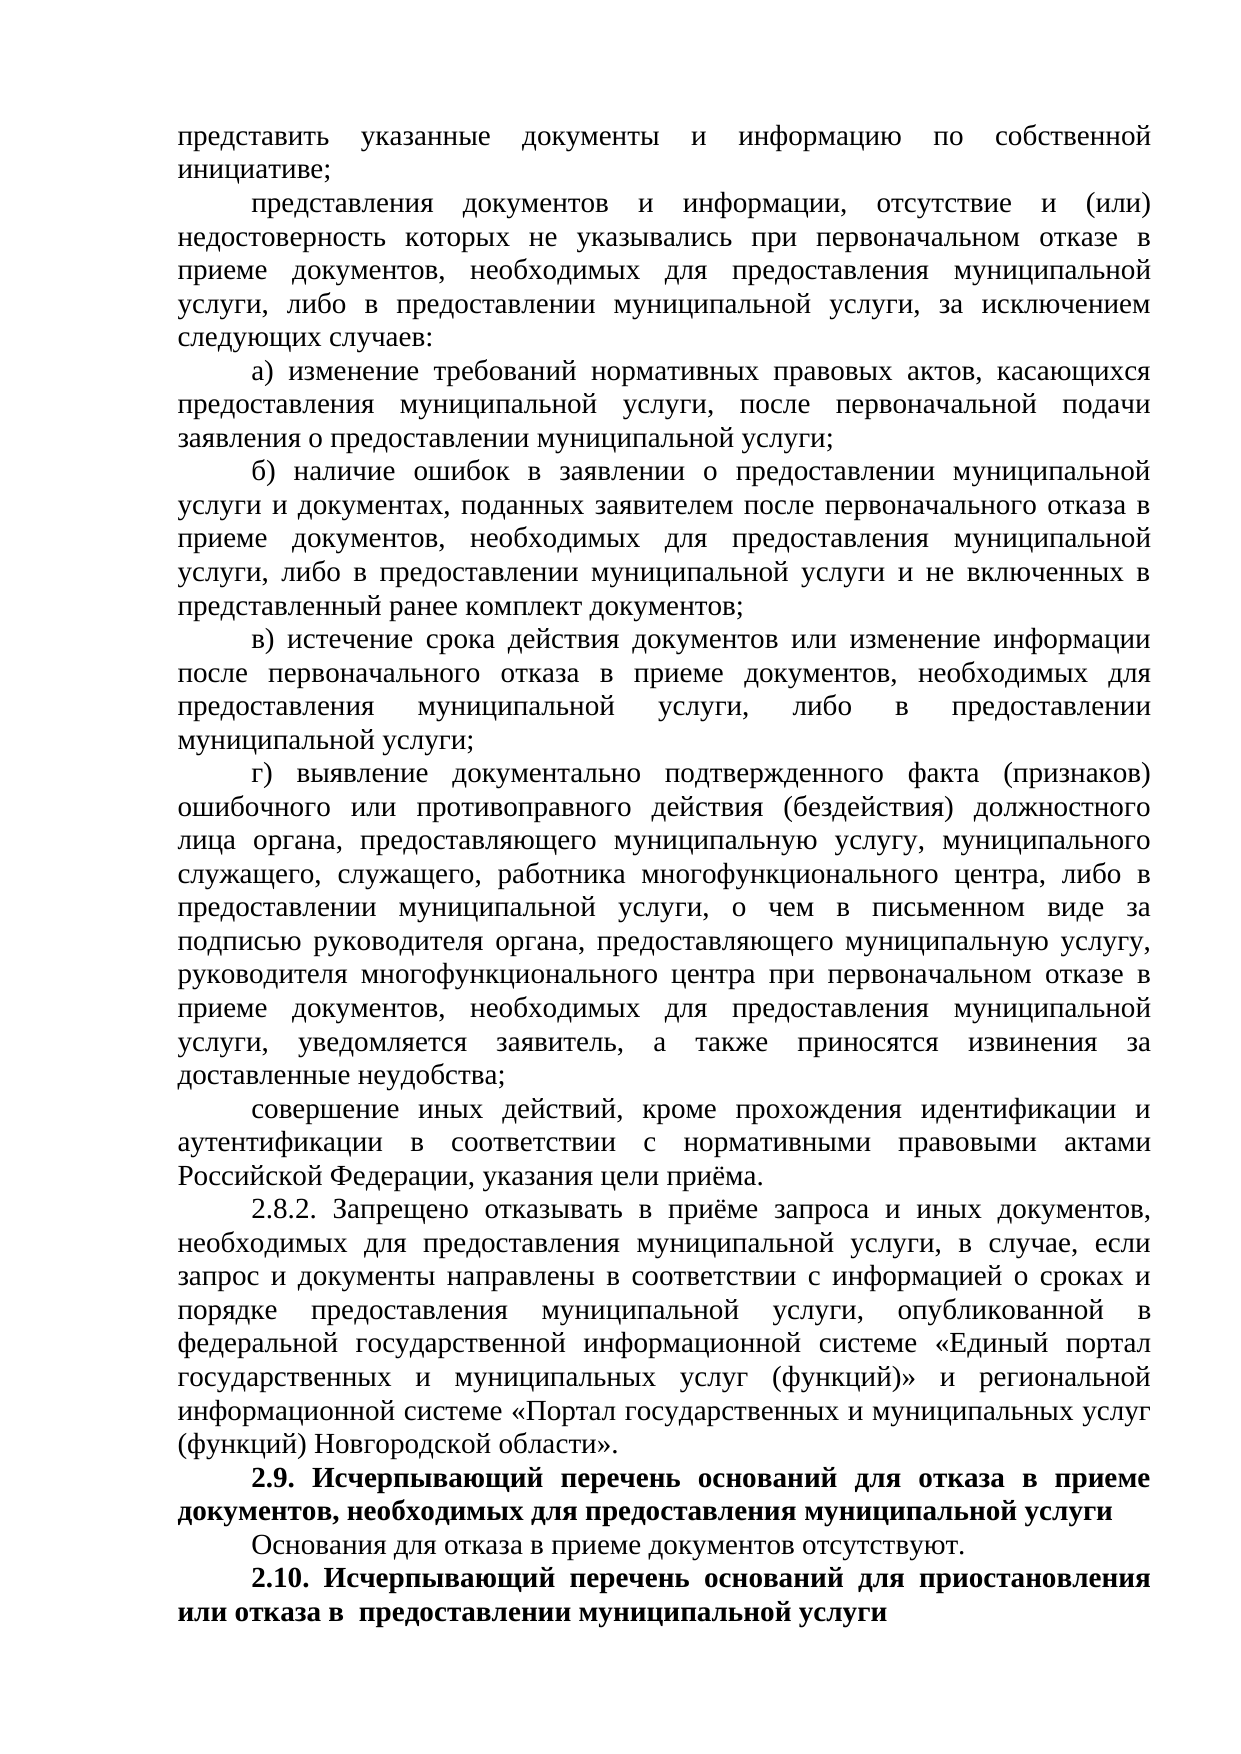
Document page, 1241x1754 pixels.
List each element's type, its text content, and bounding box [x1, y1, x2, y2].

text а) изменение требований нормативных правовых актов, касающихся предоставления муниципальной услуги, после первоначальной подачи заявления о предоставлении муниципальной услуги; [177, 353, 1152, 453]
text 2.8.2. Запрещено отказывать в приёме запроса и иных документов, необходимых для предоставления муниципальной услуги, в случае, если запрос и документы направлены в соответствии с информацией о сроках и порядке предоставления муниципальной услуги, опубликованной в федеральной государственной информационной системе «Единый портал государственных и муниципальных услуг (функций)» и региональной информационной системе «Портал государственных и муниципальных услуг (функций) Новгородской области». [177, 1191, 1152, 1460]
text г) выявление документально подтвержденного факта (признаков) ошибочного или противоправного действия (бездействия) должностного лица органа, предоставляющего муниципальную услугу, муниципального служащего, служащего, работника многофункционального центра, либо в предоставлении муниципальной услуги, о чем в письменном виде за подписью руководителя органа, предоставляющего муниципальную услугу, руководителя многофункционального центра при первоначальном отказе в приеме документов, необходимых для предоставления муниципальной услуги, уведомляется заявитель, а также приносятся извинения за доставленные неудобства; [177, 755, 1152, 1091]
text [177, 118, 1152, 185]
text представления документов и информации, отсутствие и (или) недостоверность которых не указывались при первоначальном отказе в приеме документов, необходимых для предоставления муниципальной услуги, либо в предоставлении муниципальной услуги, за исключением следующих случаев: [177, 185, 1152, 353]
text совершение иных действий, кроме прохождения идентификации и аутентификации в соответствии с нормативными правовыми актами Российской Федерации, указания цели приёма. [177, 1091, 1152, 1191]
text 2.9. Исчерпывающий перечень оснований для отказа в приеме документов, необходимых для предоставления муниципальной услуги [177, 1460, 1152, 1527]
text Основания для отказа в приеме документов отсутствуют. [177, 1527, 1152, 1560]
text 2.10. Исчерпывающий перечень оснований для приостановления или отказа в предоставлении муниципальной услуги [177, 1560, 1152, 1627]
text в) истечение срока действия документов или изменение информации после первоначального отказа в приеме документов, необходимых для предоставления муниципальной услуги, либо в предоставлении муниципальной услуги; [177, 621, 1152, 755]
text б) наличие ошибок в заявлении о предоставлении муниципальной услуги и документах, поданных заявителем после первоначального отказа в приеме документов, необходимых для предоставления муниципальной услуги, либо в предоставлении муниципальной услуги и не включенных в представленный ранее комплект документов; [177, 453, 1152, 621]
